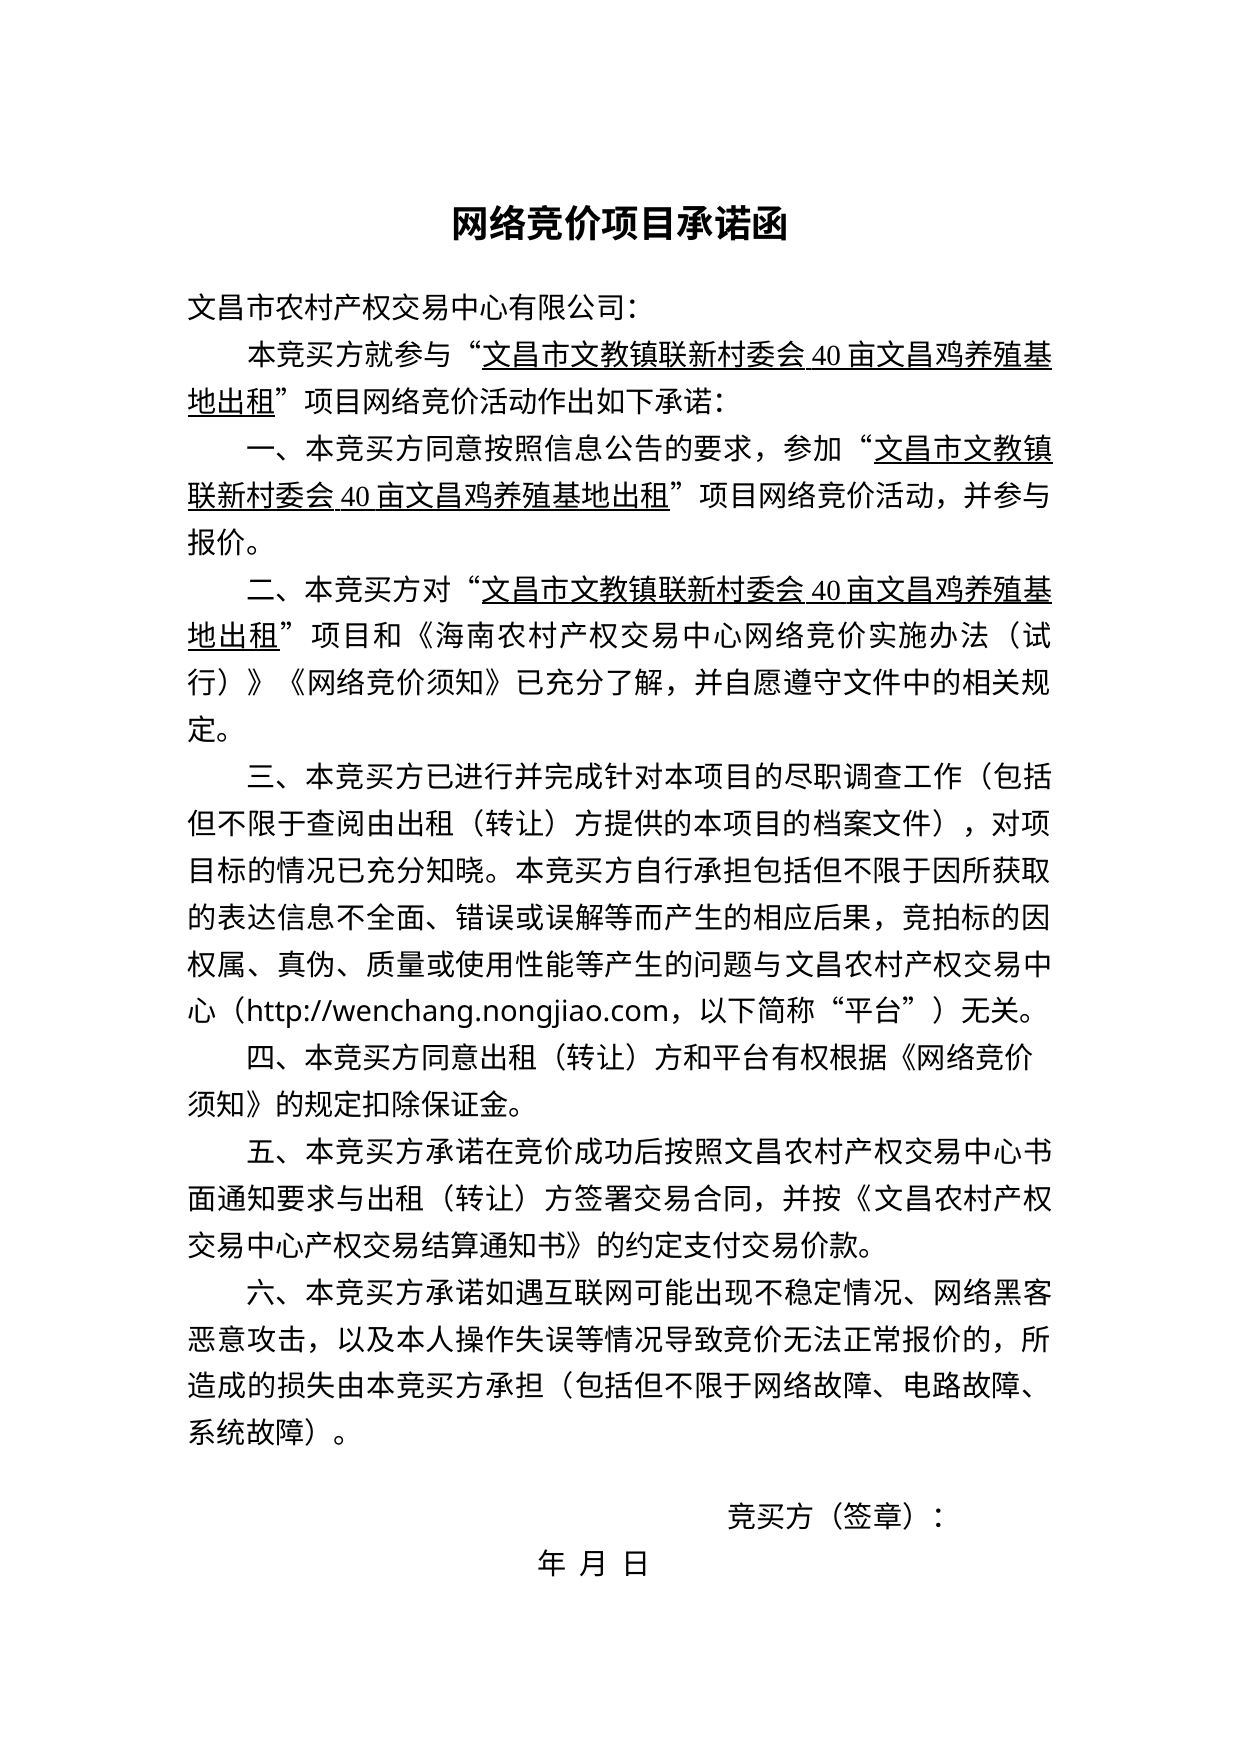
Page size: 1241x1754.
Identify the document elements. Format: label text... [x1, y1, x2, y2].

text 本竞买方就参与“文昌市文教镇联新村委会40亩文昌鸡养殖基地出租”项目网络竞价活动作出如下承诺： [187, 328, 1053, 422]
text 一、本竞买方同意按照信息公告的要求，参加“文昌市文教镇联新村委会40亩文昌鸡养殖基地出租”项目网络竞价活动，并参与报价。 [187, 422, 1053, 562]
text 五、本竞买方承诺在竞价成功后按照文昌农村产权交易中心书面通知要求与出租（转让）方签署交易合同，并按《文昌农村产权交易中心产权交易结算通知书》的约定支付交易价款。 [187, 1125, 1053, 1266]
text 年 月 日 [187, 1537, 1053, 1583]
text 竞买方（签章）： [187, 1490, 1053, 1537]
text 二、本竞买方对“文昌市文教镇联新村委会40亩文昌鸡养殖基地出租”项目和《海南农村产权交易中心网络竞价实施办法（试行）》《网络竞价须知》已充分了解，并自愿遵守文件中的相关规定。 [187, 562, 1053, 750]
subtitle 网络竞价项目承诺函 [187, 189, 1053, 254]
text 三、本竞买方已进行并完成针对本项目的尽职调查工作（包括但不限于查阅由出租（转让）方提供的本项目的档案文件），对项目标的情况已充分知晓。本竞买方自行承担包括但不限于因所获取的表达信息不全面、错误或误解等而产生的相应后果，竞拍标的因权属、真伪、质量或使用性能等产生的问题与文昌农村产权交易中心（http://wenchang.nongjiao.com，以下简称“平台”）无关。 [187, 750, 1053, 1031]
text 四、本竞买方同意出租（转让）方和平台有权根据《网络竞价须知》的规定扣除保证金。 [187, 1031, 1053, 1125]
text 六、本竞买方承诺如遇互联网可能出现不稳定情况、网络黑客恶意攻击，以及本人操作失误等情况导致竞价无法正常报价的，所造成的损失由本竞买方承担（包括但不限于网络故障、电路故障、系统故障）。 [187, 1266, 1053, 1453]
text 文昌市农村产权交易中心有限公司： [187, 281, 1053, 328]
